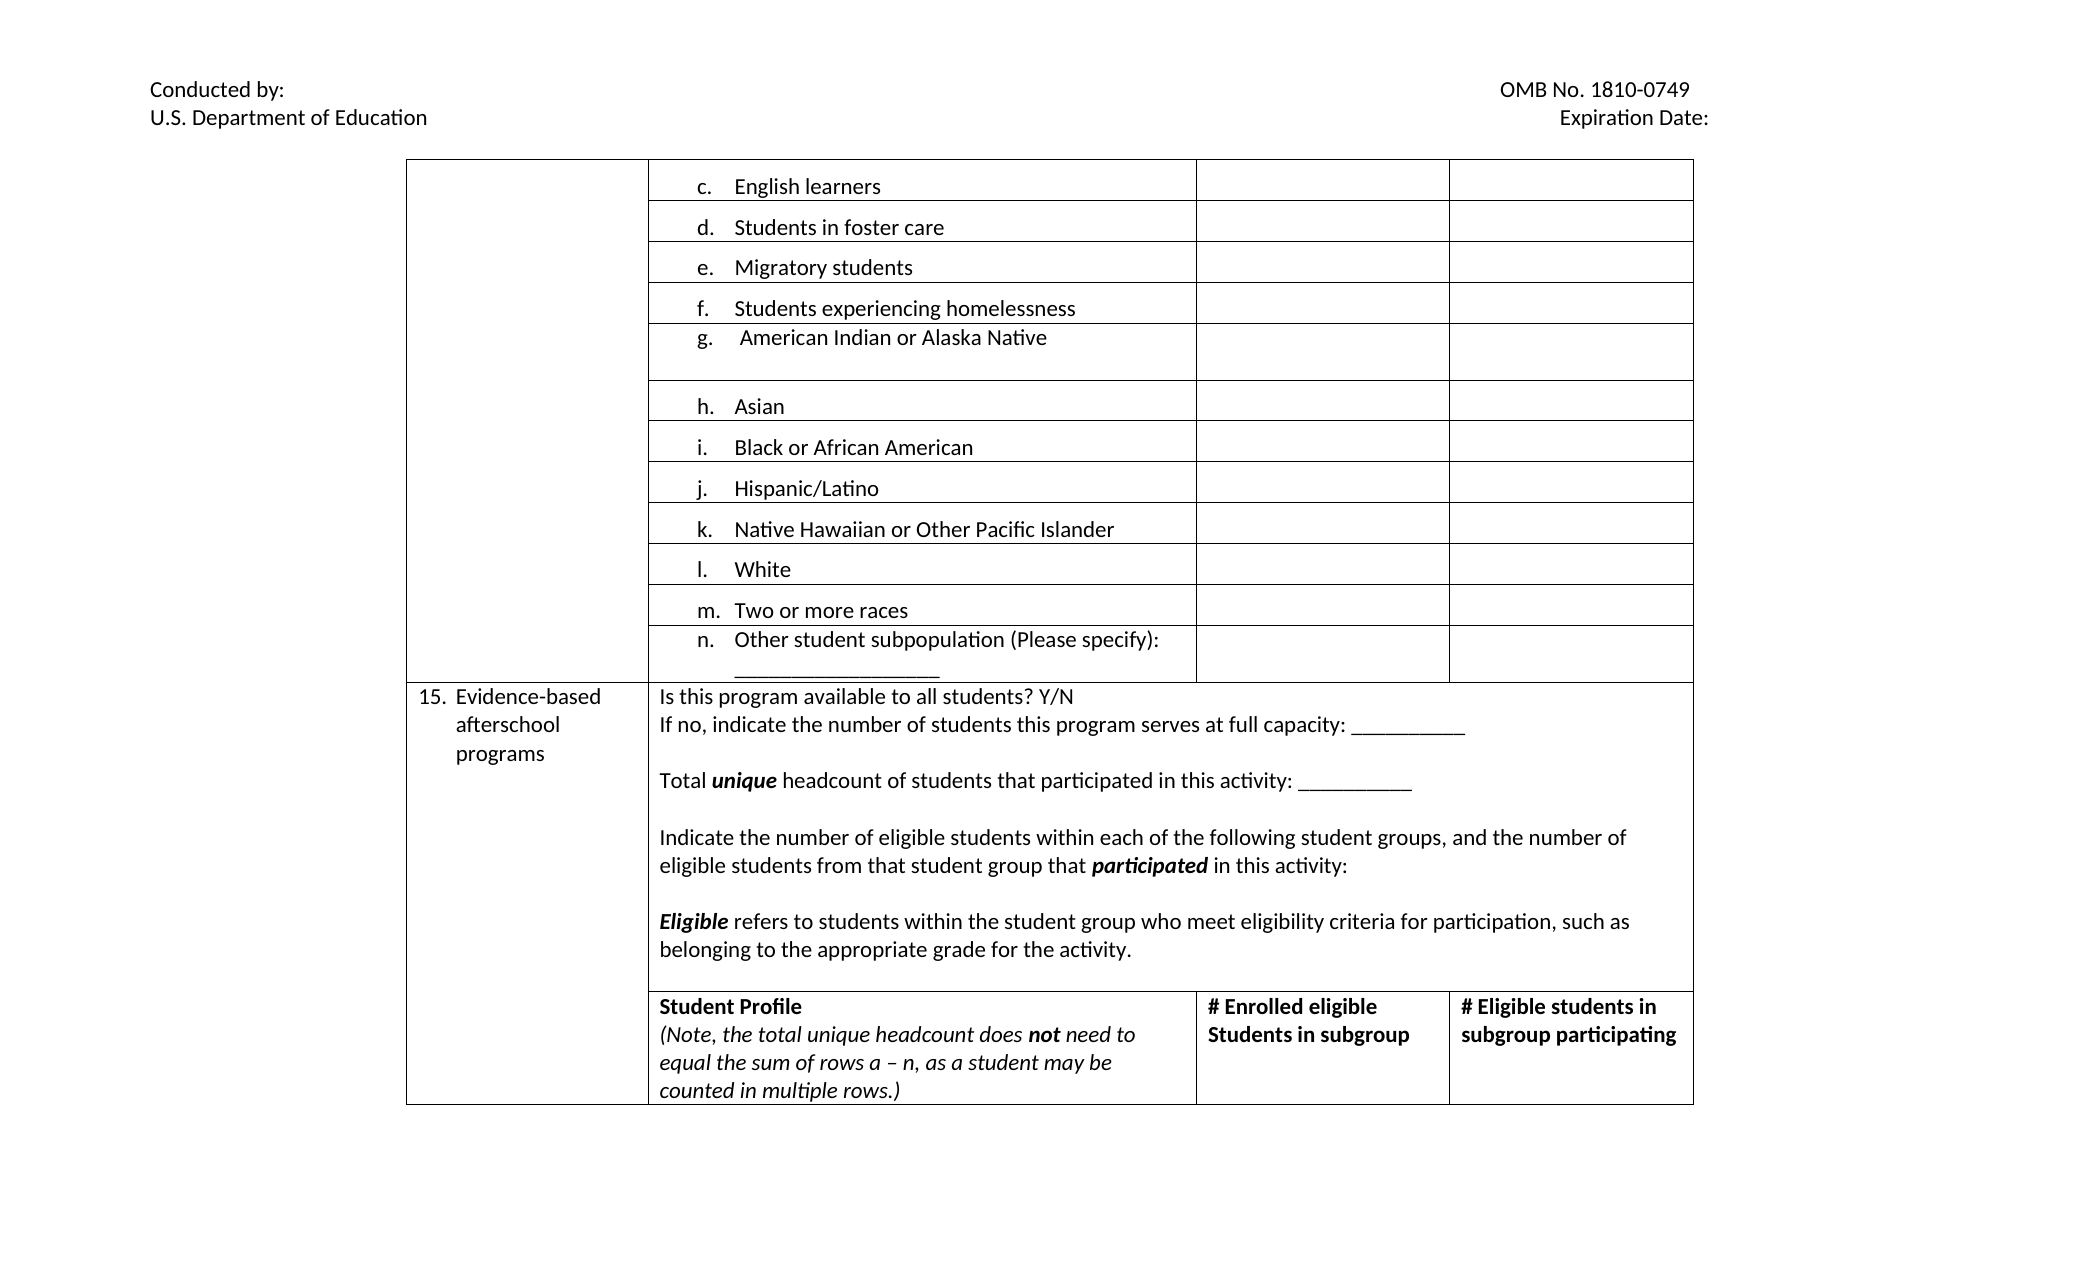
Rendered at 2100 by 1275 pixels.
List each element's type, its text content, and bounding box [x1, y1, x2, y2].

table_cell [649, 992, 1196, 1104]
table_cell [1450, 992, 1693, 1104]
table_cell [1450, 421, 1693, 461]
table_cell [1197, 421, 1449, 461]
table_cell [1450, 462, 1693, 502]
table_cell Black or African American [649, 421, 1196, 461]
table_cell Native Hawaiian or Other Pacific Islander [649, 503, 1196, 543]
table_cell Students in foster care [649, 201, 1196, 241]
table_cell [1450, 201, 1693, 241]
table_cell American Indian or Alaska Native [649, 324, 1196, 379]
table_cell English learners [649, 160, 1196, 200]
table_cell Migratory students [649, 242, 1196, 282]
table_cell [1450, 242, 1693, 282]
table_cell [1197, 381, 1449, 420]
table_cell [1197, 626, 1449, 682]
table_cell [1197, 585, 1449, 624]
table_cell [1197, 324, 1449, 379]
table_cell [1197, 160, 1449, 200]
table_cell [1197, 544, 1449, 584]
table_cell [1450, 381, 1693, 420]
table_cell Is this program available to all students? Y/N If no, indicate the number of students this program serves at full capacity: __________ Total unique headcount of students that participated in this activity: __________ Indicate the number of eligible students within each of the following student groups, and the number of eligible students from that student group that participated in this activity: Eligible refers to students within the student group who meet eligibility criteria for participation, such as belonging to the appropriate grade for the activity. [649, 683, 1693, 991]
table_cell [1197, 201, 1449, 241]
table_cell [1197, 503, 1449, 543]
table_cell [1197, 462, 1449, 502]
table_cell [1450, 324, 1693, 379]
table_cell Asian [649, 381, 1196, 420]
table_cell [1197, 283, 1449, 322]
table_cell Evidence-based afterschool programs [407, 683, 648, 1104]
table_cell Students experiencing homelessness [649, 283, 1196, 322]
table_cell [1450, 283, 1693, 322]
table_cell [1450, 544, 1693, 584]
table_cell [1450, 626, 1693, 682]
table_cell Other student subpopulation (Please specify): __________________ [649, 626, 1196, 682]
table_cell Two or more races [649, 585, 1196, 624]
table_cell [1197, 242, 1449, 282]
table_cell [1450, 160, 1693, 200]
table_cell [1197, 992, 1449, 1104]
table_cell White [649, 544, 1196, 584]
table_cell [1450, 585, 1693, 624]
table_cell Hispanic/Latino [649, 462, 1196, 502]
table_cell [1450, 503, 1693, 543]
